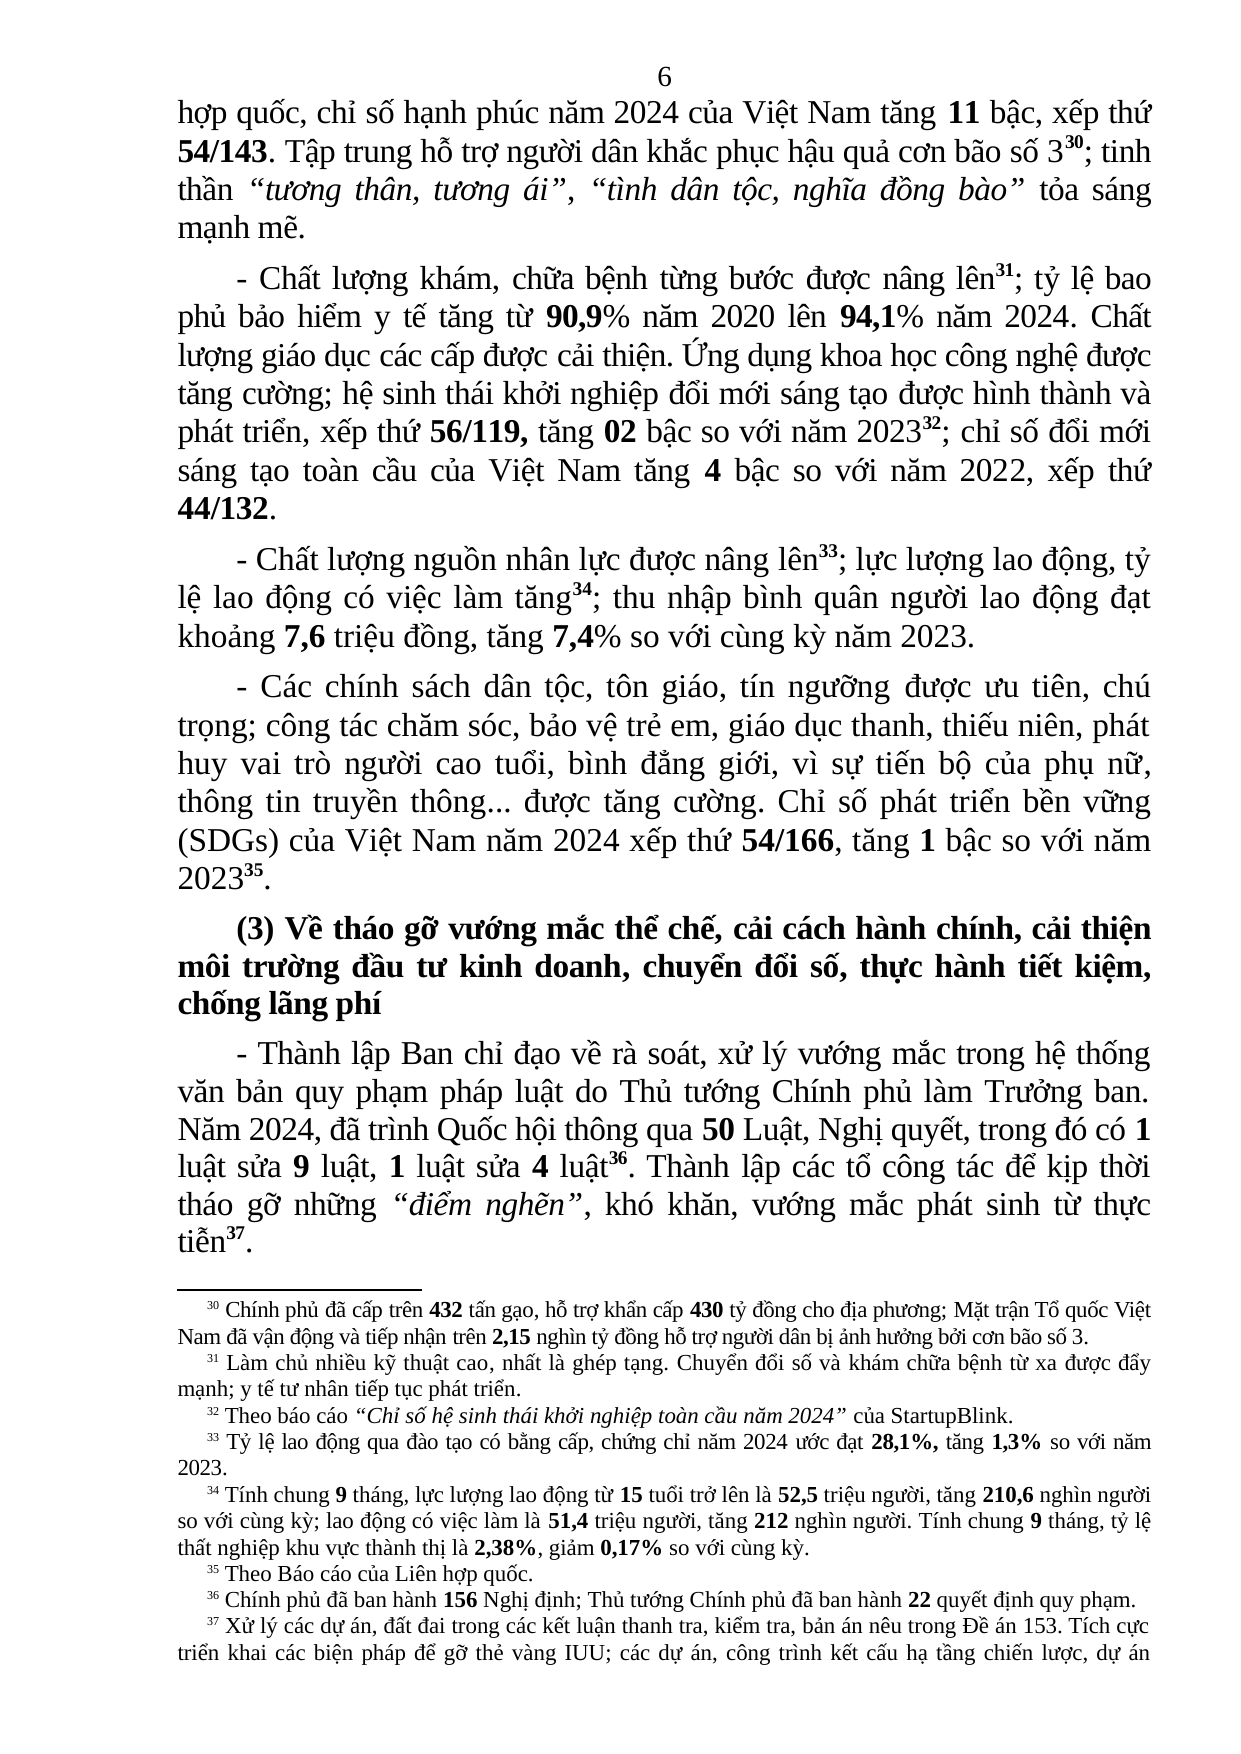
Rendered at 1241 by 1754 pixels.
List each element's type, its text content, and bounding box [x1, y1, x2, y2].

text (3) Về tháo gỡ vướng mắc thể chế, cải cách hành chính, cải thiện môi trường đầu tư kinh doanh, chuyển đổi số, thực hành tiết kiệm, chống lãng phí [177, 909, 1152, 1022]
text - Các chính sách dân tộc, tôn giáo, tín ngưỡng được ưu tiên, chú trọng; công tác chăm sóc, bảo vệ trẻ em, giáo dục thanh, thiếu niên, phát huy vai trò người cao tuổi, bình đẳng giới, vì sự tiến bộ của phụ nữ, thông tin truyền thông... được tăng cường. Chỉ số phát triển bền vững (SDGs) của Việt Nam năm 2024 xếp thứ 54/166, tăng 1 bậc so với năm 2023. [177, 667, 1152, 897]
text - Chất lượng khám, chữa bệnh từng bước được nâng lên; tỷ lệ bao phủ bảo hiểm y tế tăng từ 90,9% năm 2020 lên 94,1% năm 2024. Chất lượng giáo dục các cấp được cải thiện. Ứng dụng khoa học công nghệ được tăng cường; hệ sinh thái khởi nghiệp đổi mới sáng tạo được hình thành và phát triển, xếp thứ 56/119, tăng 02 bậc so với năm 2023; chỉ số đổi mới sáng tạo toàn cầu của Việt Nam tăng 4 bậc so với năm 2022, xếp thứ 44/132. [177, 258, 1152, 527]
text - An sinh xã hội được tập trung bảo đảm; đời sống người dân được cải thiện. Tăng 30% lương cơ sở, tăng 6% lương tối thiểu vùng hằng năm cho người lao động và điều chỉnh lương hưu, bảo hiểm xã hội, trợ cấp ưu đãi người có công, trợ cấp xã hội từ ngày 01/7/2024 (đã tích lũy trên 700 nghìn tỷ đồng để thực hiện chính sách tiền lương mới cho năm 2024 và các năm sau). Tỷ lệ hộ nghèo giảm còn 1,93%. Theo xếp hạng của Liên hợp quốc, chỉ số hạnh phúc năm 2024 của Việt Nam tăng 11 bậc, xếp thứ 54/143. Tập trung hỗ trợ người dân khắc phục hậu quả cơn bão số 3; tinh thần “tương thân, tương ái”, “tình dân tộc, nghĩa đồng bào” tỏa sáng mạnh mẽ. [177, 93, 1152, 246]
text - Thành lập Ban chỉ đạo về rà soát, xử lý vướng mắc trong hệ thống văn bản quy phạm pháp luật do Thủ tướng Chính phủ làm Trưởng ban. Năm 2024, đã trình Quốc hội thông qua 50 Luật, Nghị quyết, trong đó có 1 luật sửa 9 luật, 1 luật sửa 4 luật. Thành lập các tổ công tác để kịp thời tháo gỡ những “điểm nghẽn”, khó khăn, vướng mắc phát sinh từ thực tiễn. [177, 1034, 1152, 1260]
text - Chất lượng nguồn nhân lực được nâng lên; lực lượng lao động, tỷ lệ lao động có việc làm tăng; thu nhập bình quân người lao động đạt khoảng 7,6 triệu đồng, tăng 7,4% so với cùng kỳ năm 2023. [177, 539, 1152, 654]
